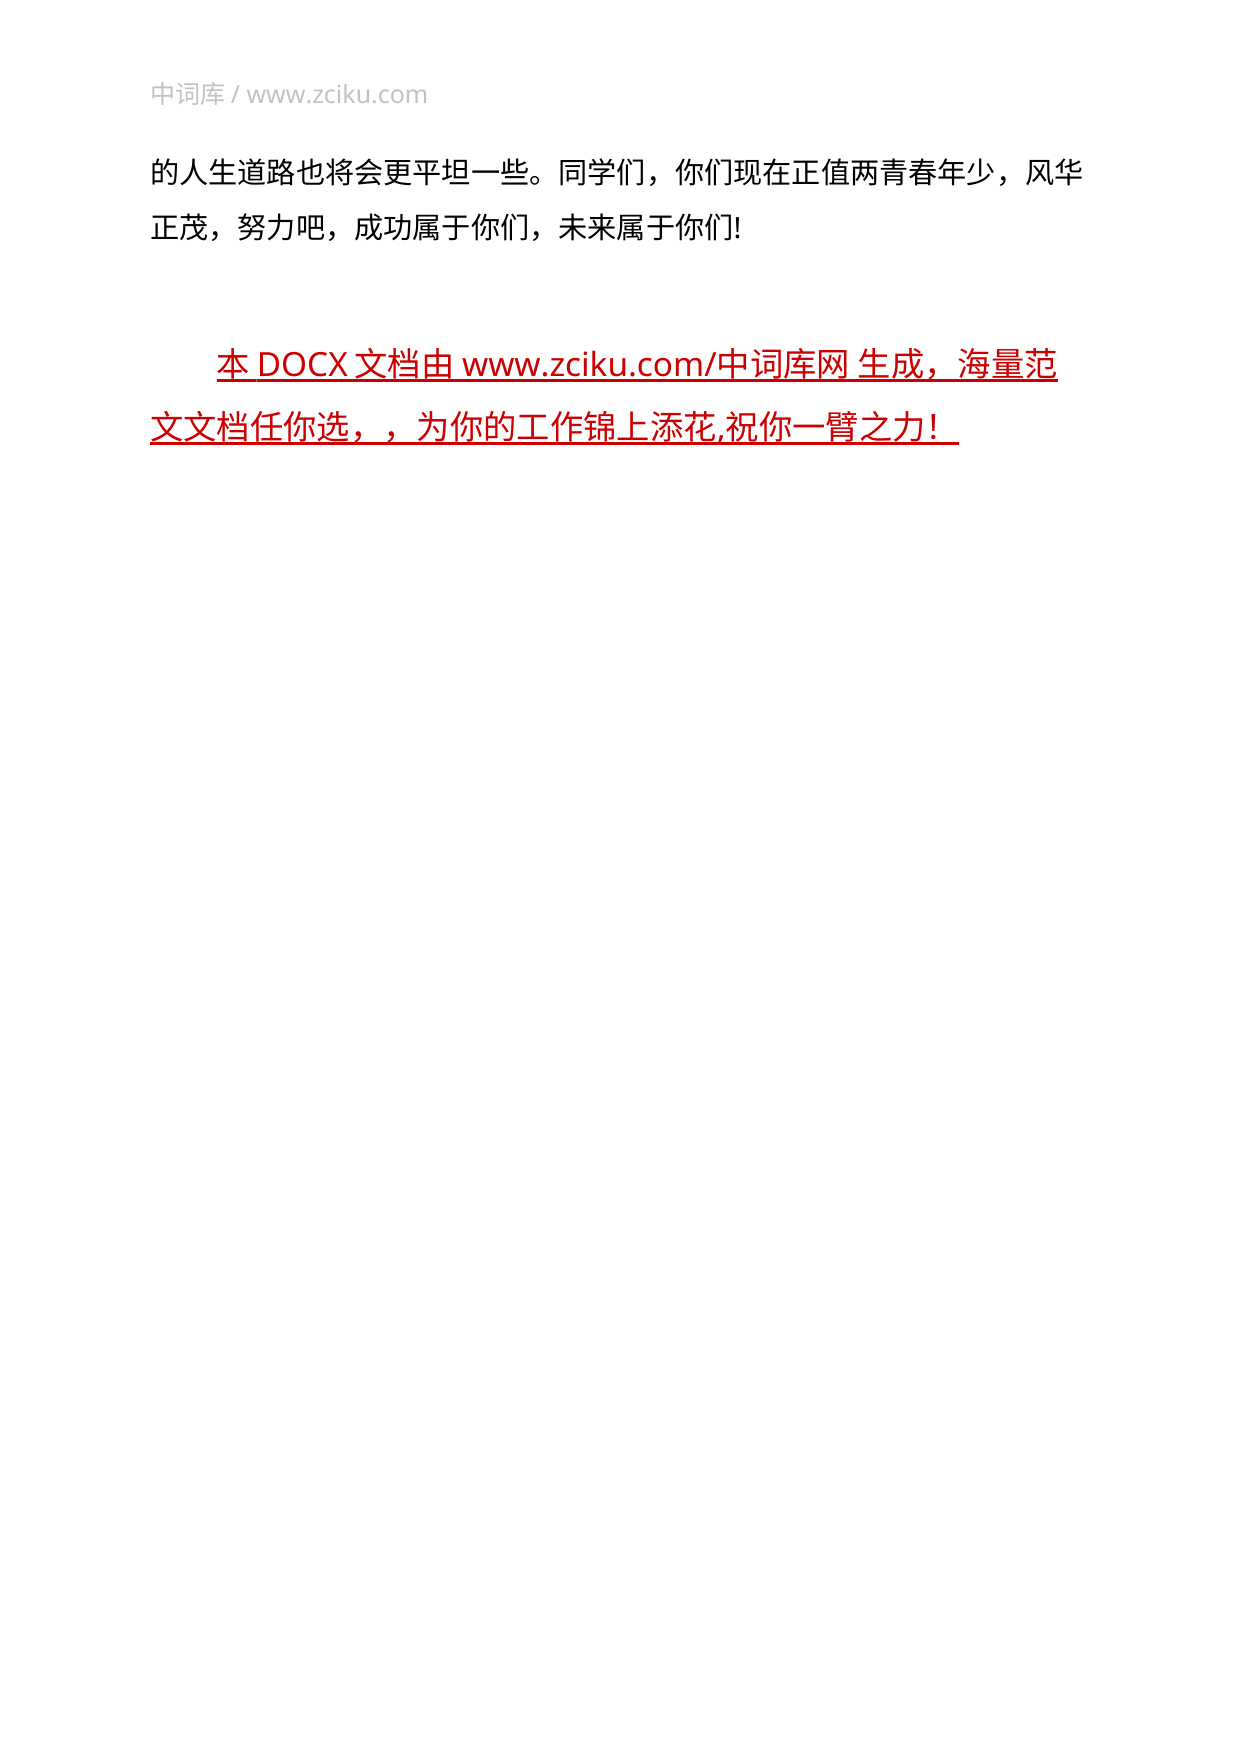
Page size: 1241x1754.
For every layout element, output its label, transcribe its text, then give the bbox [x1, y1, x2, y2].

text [150, 150, 1090, 247]
text 本DOCX文档由 www.zciku.com/中词库网 生成，海量范文文档任你选，，为你的工作锦上添花,祝你一臂之力！ [150, 338, 1090, 449]
